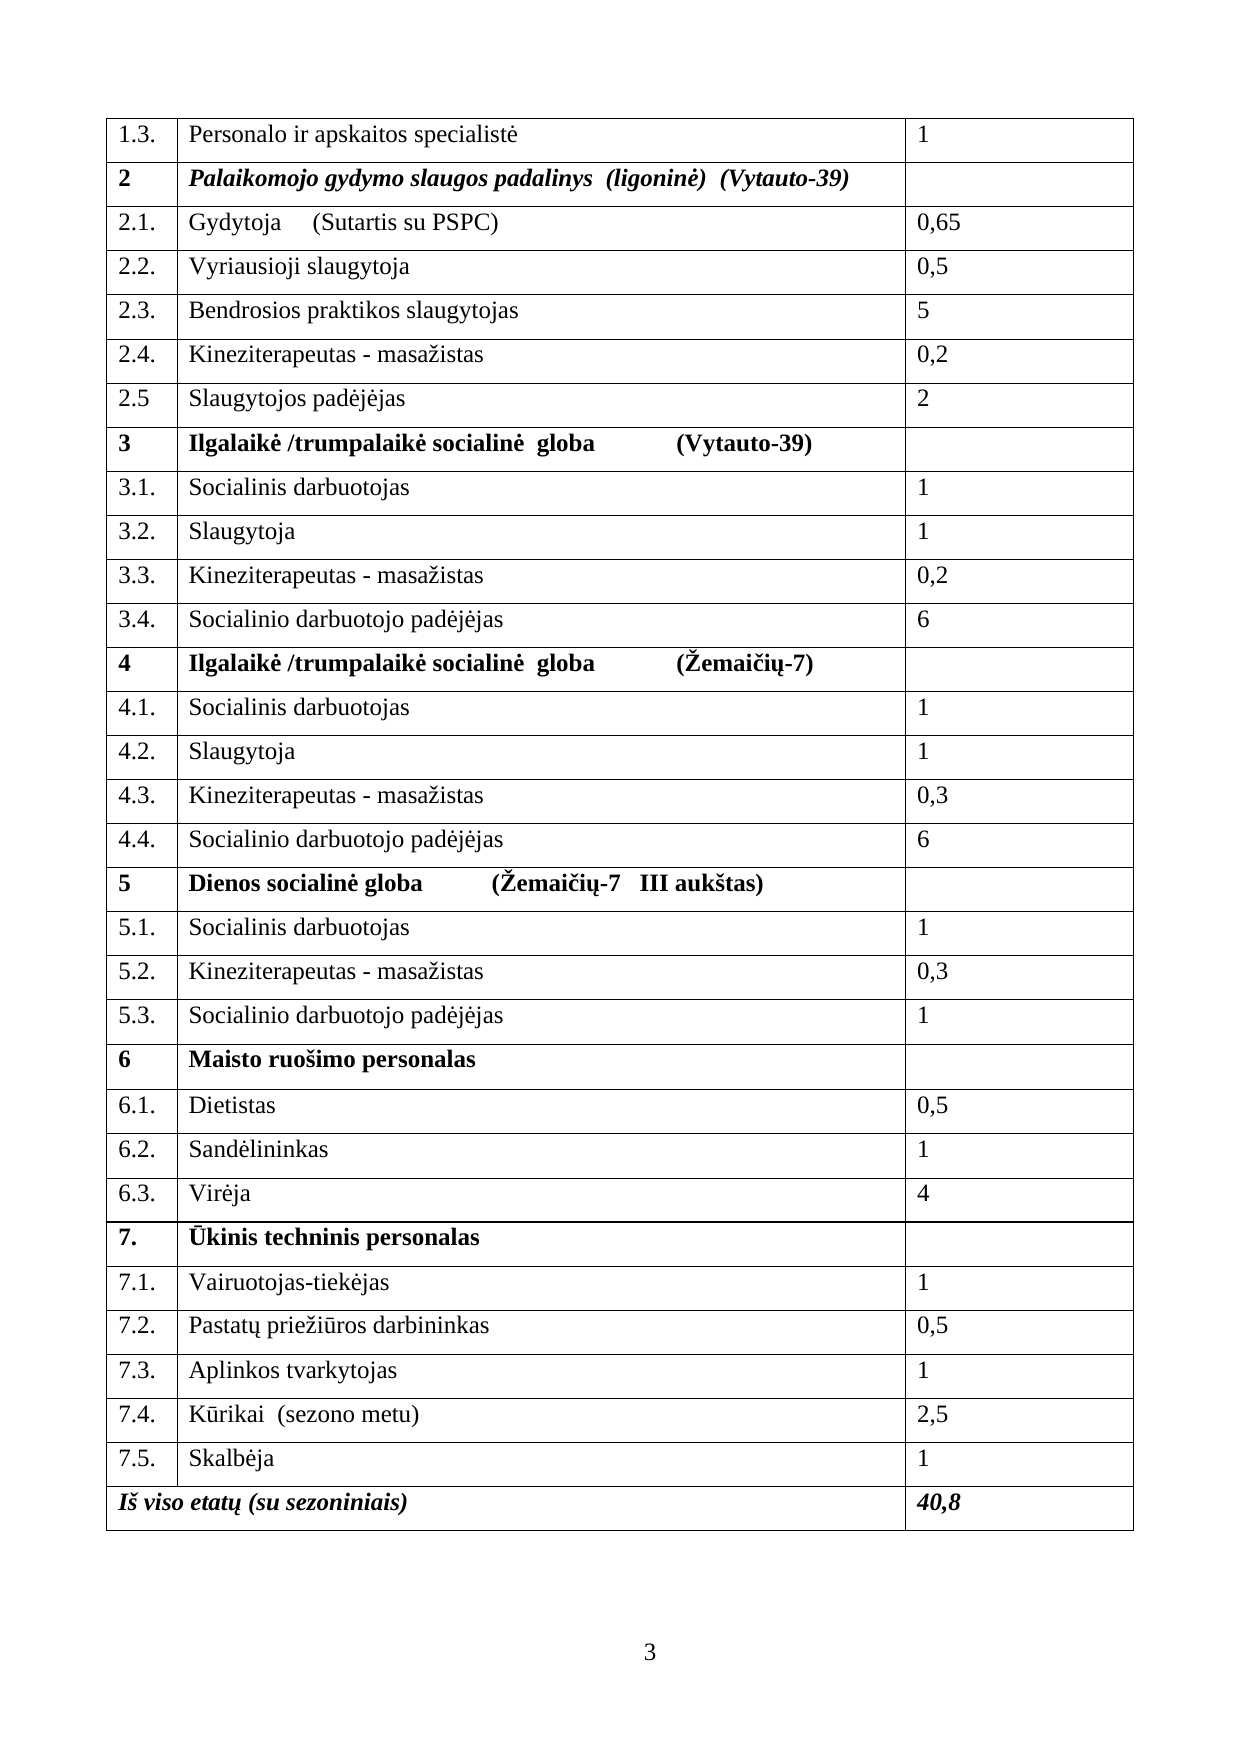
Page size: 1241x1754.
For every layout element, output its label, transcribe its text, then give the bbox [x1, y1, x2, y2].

table_cell 2.3. [107, 295, 177, 338]
table_cell 4.3. [107, 780, 177, 823]
table_cell 1 [906, 472, 1133, 515]
table_cell 0,2 [906, 340, 1133, 382]
table_cell 0,5 [906, 1090, 1133, 1133]
table_cell Maisto ruošimo personalas [178, 1045, 905, 1089]
table_cell Vairuotojas-tiekėjas [178, 1267, 905, 1309]
table_cell 2.4. [107, 340, 177, 382]
table_cell 1 [906, 1000, 1133, 1043]
table_cell 0,3 [906, 956, 1133, 999]
table_cell 7.5. [107, 1443, 177, 1486]
table_cell 7. [107, 1223, 177, 1266]
table_cell Vyriausioji slaugytoja [178, 251, 905, 294]
table_cell 7.1. [107, 1267, 177, 1309]
table_cell Sandėlininkas [178, 1134, 905, 1177]
table_cell 4.2. [107, 736, 177, 779]
table_cell 3 [107, 428, 177, 471]
table_cell Palaikomojo gydymo slaugos padalinys (ligoninė) (Vytauto-39) [178, 163, 905, 206]
table_cell [906, 163, 1133, 206]
table_cell Virėja [178, 1179, 905, 1221]
table_cell 2.1. [107, 207, 177, 250]
table_cell Socialinio darbuotojo padėjėjas [178, 1000, 905, 1043]
table_cell 4.1. [107, 692, 177, 735]
table_cell [906, 1045, 1133, 1089]
table_cell [906, 648, 1133, 691]
table_cell 5 [107, 868, 177, 911]
table_cell 4 [906, 1179, 1133, 1221]
table_cell Socialinio darbuotojo padėjėjas [178, 824, 905, 867]
table_cell 4 [107, 648, 177, 691]
table_cell Aplinkos tvarkytojas [178, 1355, 905, 1398]
table_cell 0,5 [906, 1311, 1133, 1354]
table_cell 5.1. [107, 912, 177, 955]
table_cell Slaugytoja [178, 516, 905, 559]
table_cell Socialinis darbuotojas [178, 912, 905, 955]
table_cell Skalbėja [178, 1443, 905, 1486]
table_cell Socialinis darbuotojas [178, 692, 905, 735]
table_cell 1 [906, 912, 1133, 955]
table_cell Dienos socialinė globa (Žemaičių-7 III aukštas) [178, 868, 905, 911]
table_cell 1 [906, 1355, 1133, 1398]
table_cell Bendrosios praktikos slaugytojas [178, 295, 905, 338]
table_cell 2.2. [107, 251, 177, 294]
table_cell 6 [906, 824, 1133, 867]
table_cell Slaugytojos padėjėjas [178, 384, 905, 427]
table_cell 5.3. [107, 1000, 177, 1043]
table_cell 1.3. [107, 119, 177, 162]
table_cell 3.1. [107, 472, 177, 515]
table_cell Iš viso etatų (su sezoniniais) [107, 1487, 905, 1530]
table_cell 1 [906, 736, 1133, 779]
table_cell Personalo ir apskaitos specialistė [178, 119, 905, 162]
table_cell Ilgalaikė /trumpalaikė socialinė globa (Vytauto-39) [178, 428, 905, 471]
table_cell [906, 868, 1133, 911]
table_cell 5 [906, 295, 1133, 338]
table_cell Kineziterapeutas - masažistas [178, 340, 905, 382]
table_cell Dietistas [178, 1090, 905, 1133]
table_cell 7.2. [107, 1311, 177, 1354]
table_cell 40,8 [906, 1487, 1133, 1530]
table_cell Socialinio darbuotojo padėjėjas [178, 604, 905, 647]
table_cell 0,65 [906, 207, 1133, 250]
table_cell 6 [107, 1045, 177, 1089]
table_cell 3.4. [107, 604, 177, 647]
table_cell 7.3. [107, 1355, 177, 1398]
table_cell Gydytoja (Sutartis su PSPC) [178, 207, 905, 250]
table_cell 1 [906, 119, 1133, 162]
table_cell 1 [906, 1267, 1133, 1309]
table_cell 1 [906, 1134, 1133, 1177]
table_cell 1 [906, 1443, 1133, 1486]
table_cell Kineziterapeutas - masažistas [178, 780, 905, 823]
table_cell Kineziterapeutas - masažistas [178, 560, 905, 603]
table_cell 5.2. [107, 956, 177, 999]
table_cell [906, 428, 1133, 471]
table_cell 2.5 [107, 384, 177, 427]
table_cell Slaugytoja [178, 736, 905, 779]
table_cell 3.3. [107, 560, 177, 603]
table_cell Socialinis darbuotojas [178, 472, 905, 515]
table_cell 6 [906, 604, 1133, 647]
table_cell 1 [906, 692, 1133, 735]
table_cell 1 [906, 516, 1133, 559]
table_cell Ilgalaikė /trumpalaikė socialinė globa (Žemaičių-7) [178, 648, 905, 691]
table_cell Kineziterapeutas - masažistas [178, 956, 905, 999]
table_cell 6.2. [107, 1134, 177, 1177]
table_cell Kūrikai (sezono metu) [178, 1399, 905, 1442]
table_cell 0,3 [906, 780, 1133, 823]
table_cell 4.4. [107, 824, 177, 867]
table_cell Pastatų priežiūros darbininkas [178, 1311, 905, 1354]
table_cell 3.2. [107, 516, 177, 559]
table_cell 7.4. [107, 1399, 177, 1442]
table_cell 2,5 [906, 1399, 1133, 1442]
table_cell 2 [107, 163, 177, 206]
table_cell 0,2 [906, 560, 1133, 603]
table_cell 6.1. [107, 1090, 177, 1133]
table_cell Ūkinis techninis personalas [178, 1223, 905, 1266]
table_cell [906, 1223, 1133, 1266]
table_cell 0,5 [906, 251, 1133, 294]
table_cell 6.3. [107, 1179, 177, 1221]
table_cell 2 [906, 384, 1133, 427]
